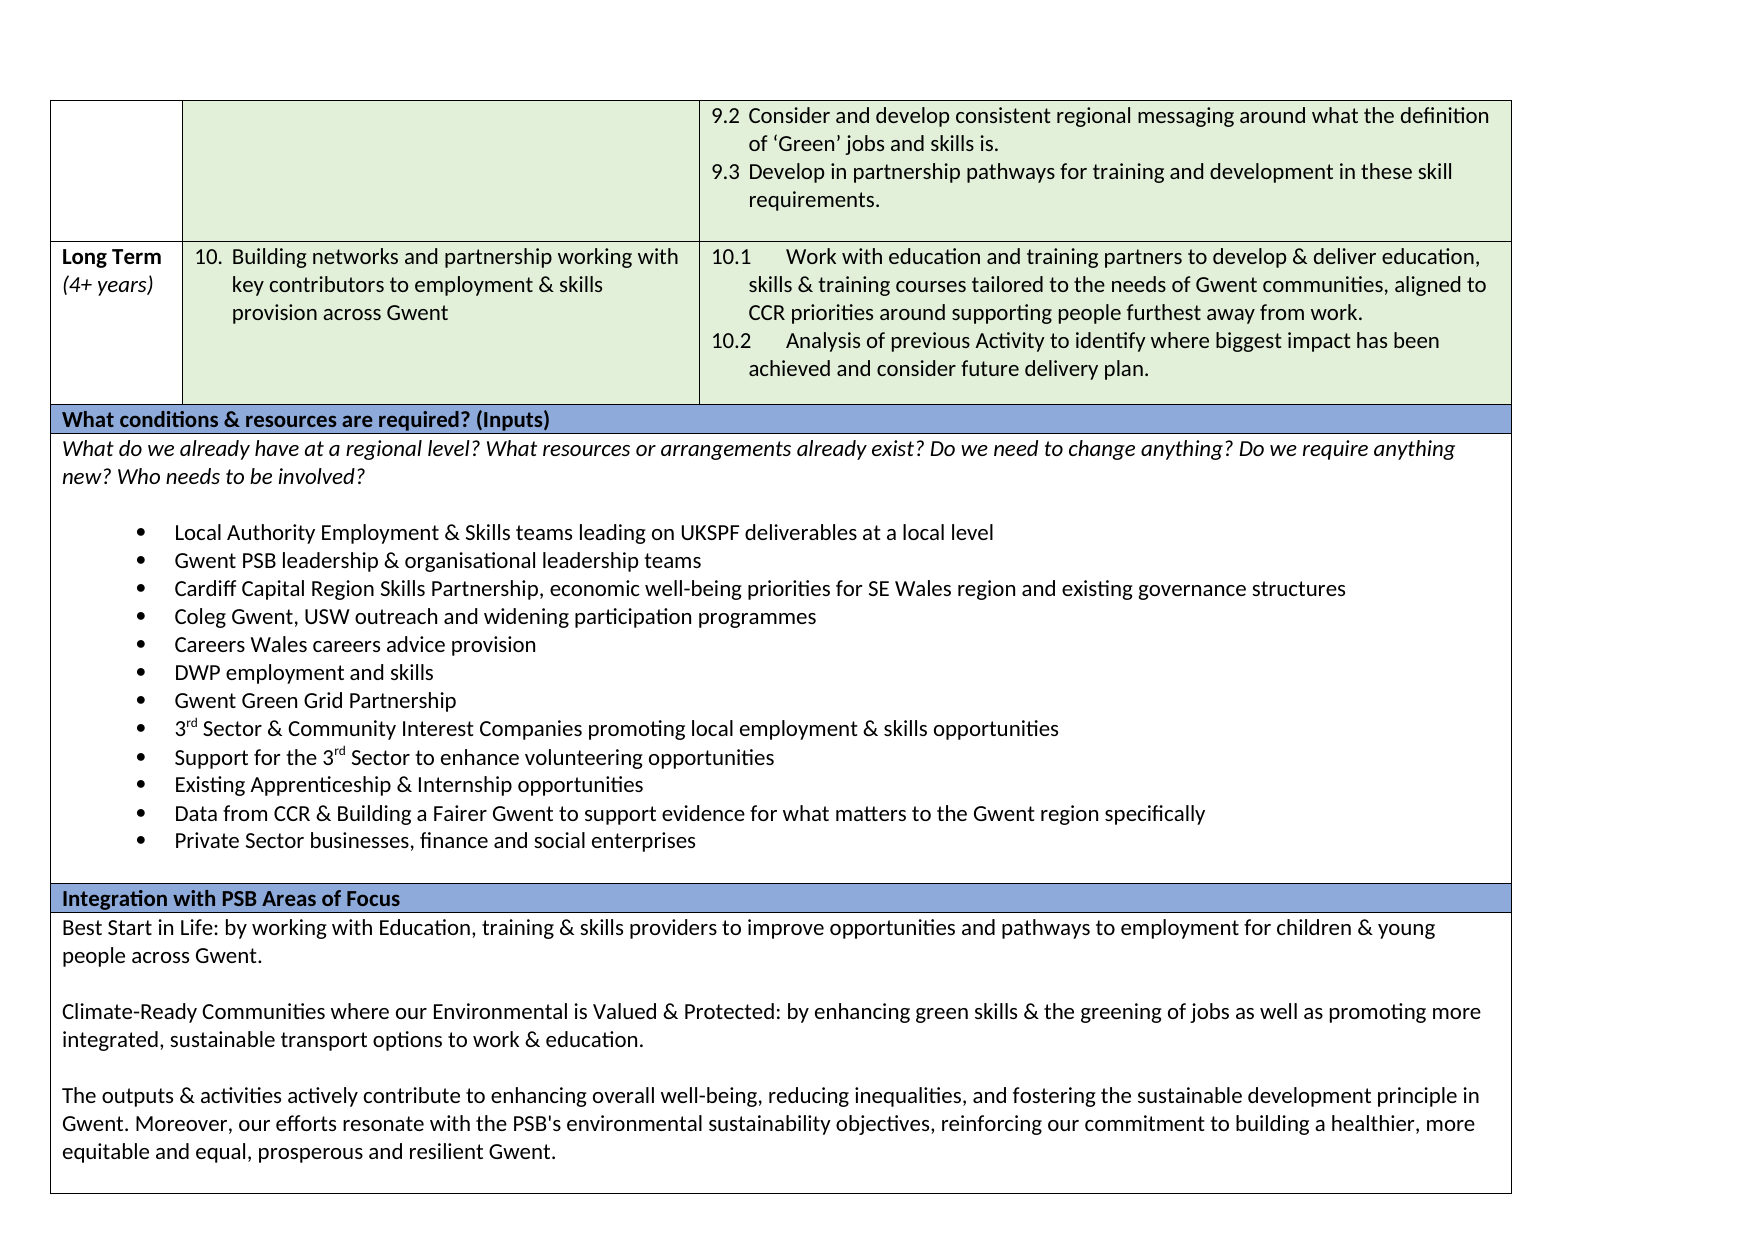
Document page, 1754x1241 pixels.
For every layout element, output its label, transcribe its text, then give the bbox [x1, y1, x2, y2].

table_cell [183, 101, 699, 241]
table_cell Long Term (4+ years) [51, 242, 182, 404]
table_cell Integration with PSB Areas of Focus [51, 884, 1511, 912]
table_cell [51, 913, 1511, 1193]
table_cell What do we already have at a regional level? What resources or arrangements already exist? Do we need to change anything? Do we require anything new? Who needs to be involved? Local Authority Employment & Skills teams leading on UKSPF deliverables at a local level Gwent PSB leadership & organisational leadership teams Cardiff Capital Region Skills Partnership, economic well-being priorities for SE Wales region and existing governance structures Coleg Gwent, USW outreach and widening participation programmes Careers Wales careers advice provision DWP employment and skills Gwent Green Grid Partnership 3rd Sector & Community Interest Companies promoting local employment & skills opportunities Support for the 3rd Sector to enhance volunteering opportunities Existing Apprenticeship & Internship opportunities Data from CCR & Building a Fairer Gwent to support evidence for what matters to the Gwent region specifically Private Sector businesses, finance and social enterprises [51, 434, 1511, 883]
table_cell Building networks and partnership working with key contributors to employment & skills provision across Gwent [183, 242, 699, 404]
table_cell Work with education and training partners to develop & deliver education, skills & training courses tailored to the needs of Gwent communities, aligned to CCR priorities around supporting people furthest away from work. Analysis of previous Activity to identify where biggest impact has been achieved and consider future delivery plan. [700, 242, 1511, 404]
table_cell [700, 101, 1511, 241]
table_cell What conditions & resources are required? (Inputs) [51, 405, 1511, 433]
